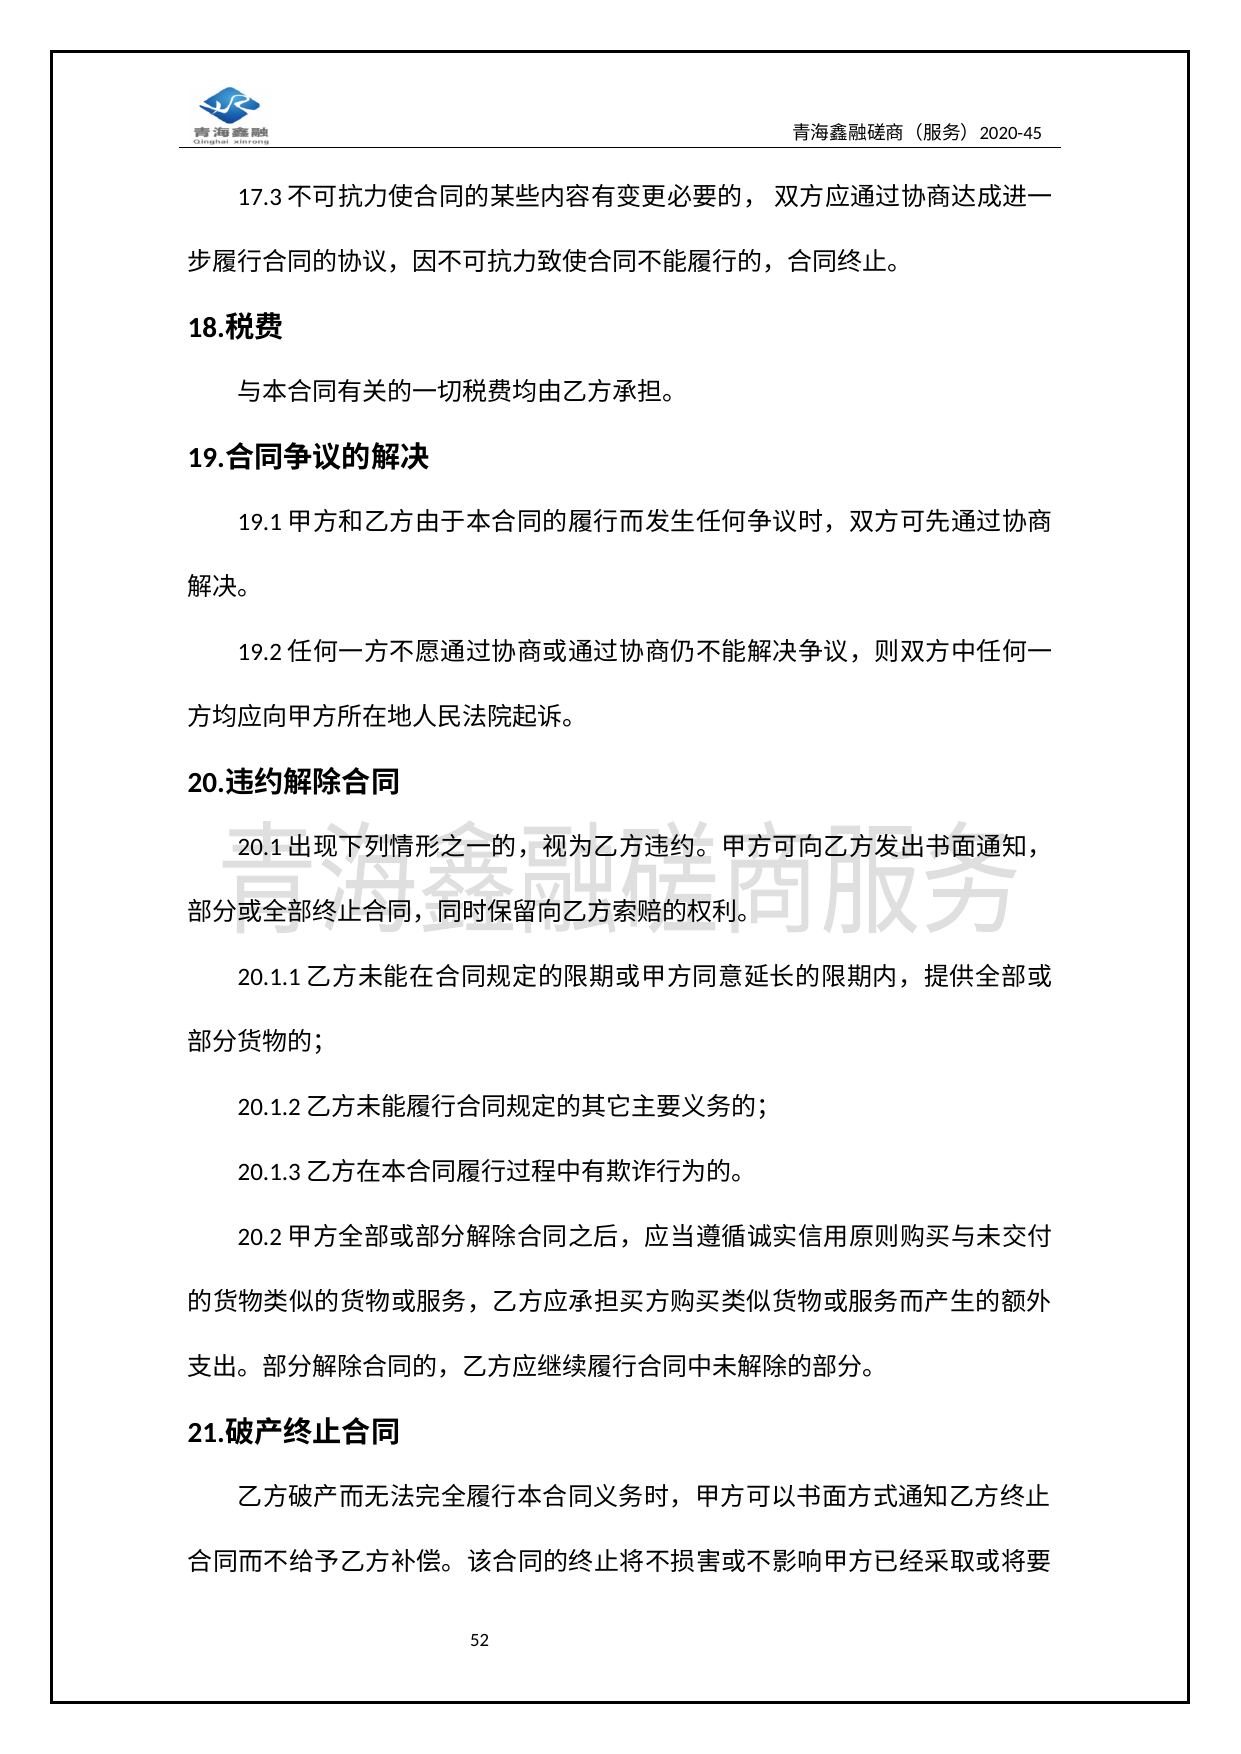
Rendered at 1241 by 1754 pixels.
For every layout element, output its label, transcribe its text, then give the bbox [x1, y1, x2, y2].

text 20.1.1乙方未能在合同规定的限期或甲方同意延长的限期内，提供全部或部分货物的； [187, 942, 1053, 1072]
text 20.1.3乙方在本合同履行过程中有欺诈行为的。 [187, 1137, 1053, 1202]
text 乙方破产而无法完全履行本合同义务时，甲方可以书面方式通知乙方终止合同而不给予乙方补偿。该合同的终止将不损害或不影响甲方已经采取或将要采取任何行动或补救措施的权利。 [187, 1462, 1053, 1592]
text 20.2甲方全部或部分解除合同之后，应当遵循诚实信用原则购买与未交付的货物类似的货物或服务，乙方应承担买方购买类似货物或服务而产生的额外支出。部分解除合同的，乙方应继续履行合同中未解除的部分。 [187, 1202, 1053, 1397]
text 20.1.2乙方未能履行合同规定的其它主要义务的； [187, 1072, 1053, 1137]
text 19.1甲方和乙方由于本合同的履行而发生任何争议时，双方可先通过协商解决。 [187, 487, 1053, 617]
text 17.3不可抗力使合同的某些内容有变更必要的， 双方应通过协商达成进一步履行合同的协议，因不可抗力致使合同不能履行的，合同终止。 [187, 162, 1053, 292]
text 与本合同有关的一切税费均由乙方承担。 [187, 357, 1053, 422]
text 21.破产终止合同 [187, 1397, 1053, 1462]
text 20.1出现下列情形之一的，视为乙方违约。甲方可向乙方发出书面通知，部分或全部终止合同，同时保留向乙方索赔的权利。 [187, 812, 1053, 942]
text 19.2任何一方不愿通过协商或通过协商仍不能解决争议，则双方中任何一方均应向甲方所在地人民法院起诉。 [187, 617, 1053, 747]
text 19.合同争议的解决 [187, 422, 1053, 487]
text 18.税费 [187, 292, 1053, 357]
text 20.违约解除合同 [187, 747, 1053, 812]
picture [188, 87, 273, 145]
